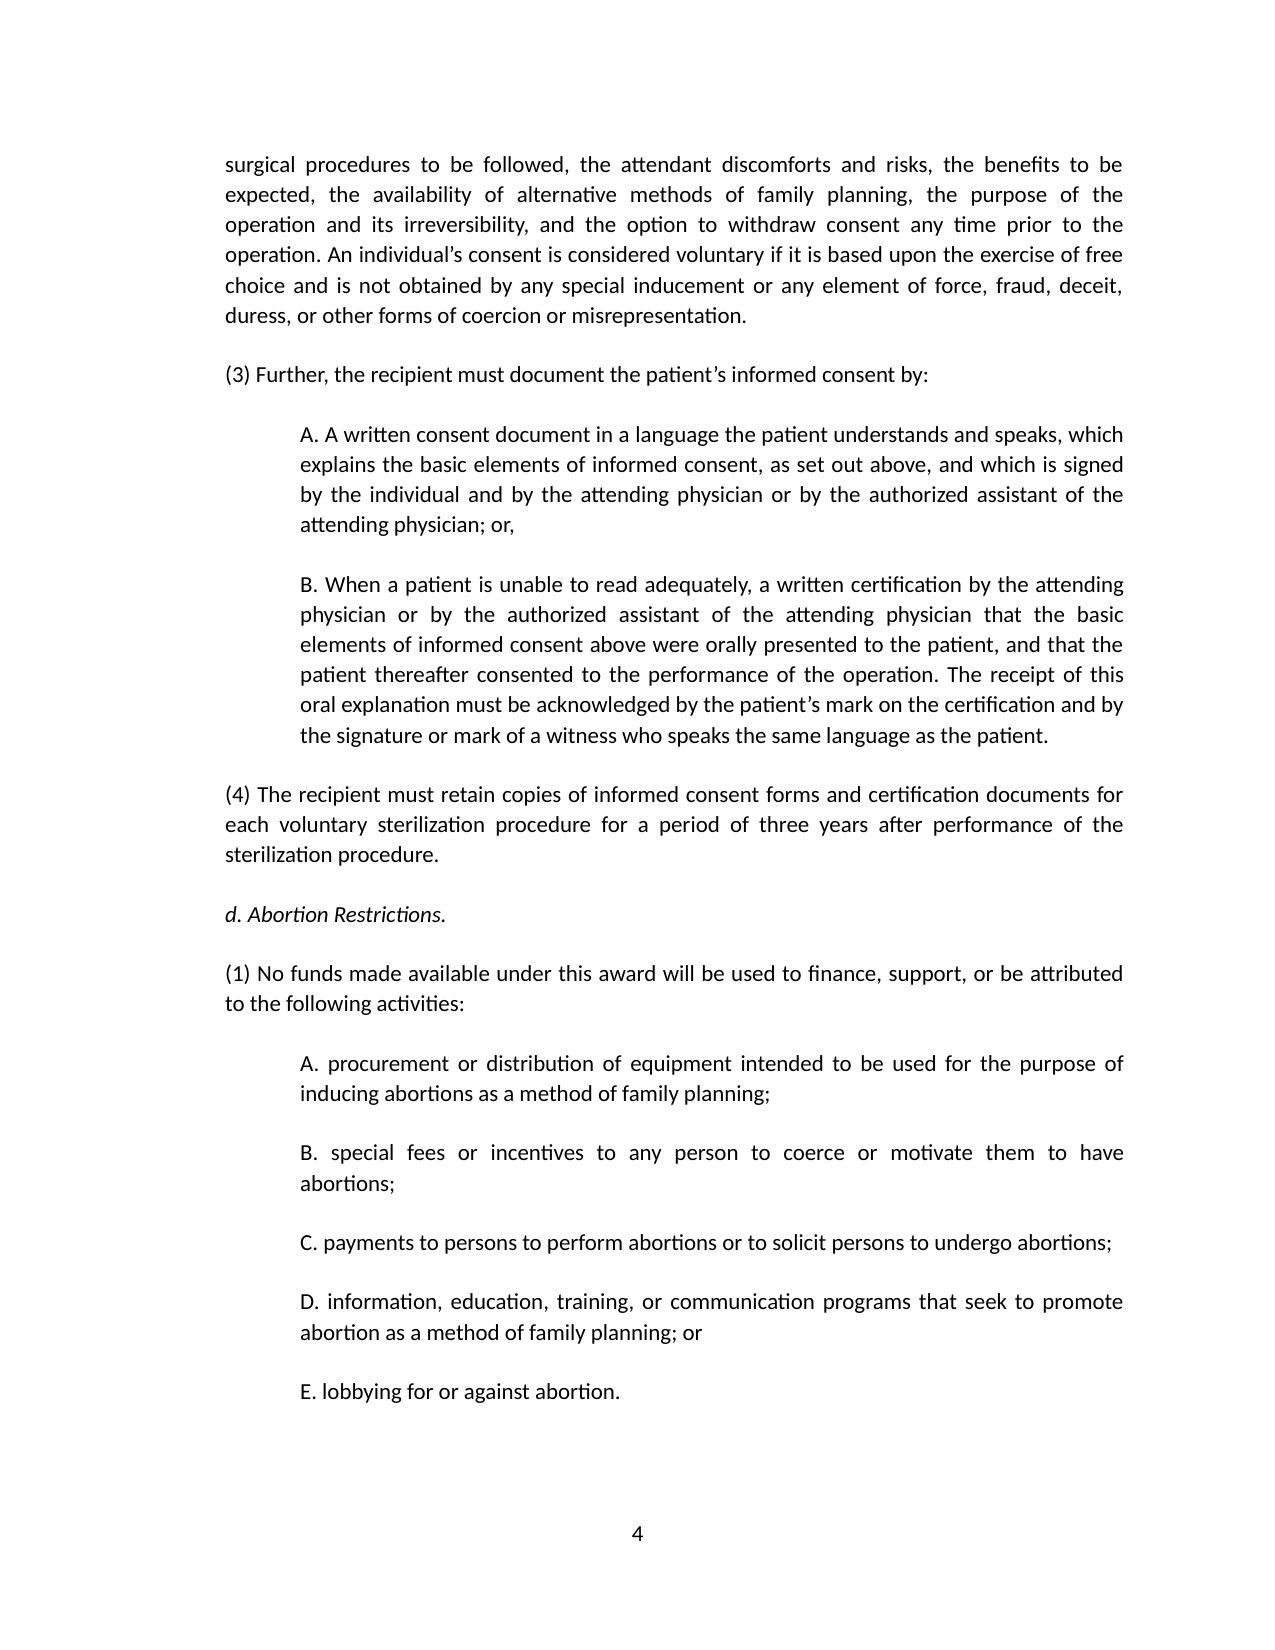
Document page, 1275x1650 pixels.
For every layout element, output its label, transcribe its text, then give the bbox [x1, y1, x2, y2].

text A. A written consent document in a language the patient understands and speaks, which explains the basic elements of informed consent, as set out above, and which is signed by the individual and by the attending physician or by the authorized assistant of the attending physician; or, [300, 420, 1125, 538]
text (1) No funds made available under this award will be used to finance, support, or be attributed to the following activities: [225, 959, 1125, 1018]
text (3) Further, the recipient must document the patient’s informed consent by: [225, 360, 1125, 388]
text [225, 150, 1125, 329]
text C. payments to persons to perform abortions or to solicit persons to undergo abortions; [300, 1228, 1125, 1256]
text (4) The recipient must retain copies of informed consent forms and certification documents for each voluntary sterilization procedure for a period of three years after performance of the sterilization procedure. [225, 780, 1125, 869]
text E. lobbying for or against abortion. [300, 1377, 1125, 1405]
text B. When a patient is unable to read adequately, a written certification by the attending physician or by the authorized assistant of the attending physician that the basic elements of informed consent above were orally presented to the patient, and that the patient thereafter consented to the performance of the operation. The receipt of this oral explanation must be acknowledged by the patient’s mark on the certification and by the signature or mark of a witness who speaks the same language as the patient. [300, 570, 1125, 749]
text A. procurement or distribution of equipment intended to be used for the purpose of inducing abortions as a method of family planning; [300, 1049, 1125, 1107]
text d. Abortion Restrictions. [225, 900, 1125, 928]
text D. information, education, training, or communication programs that seek to promote abortion as a method of family planning; or [300, 1287, 1125, 1346]
text B. special fees or incentives to any person to coerce or motivate them to have abortions; [300, 1138, 1125, 1197]
